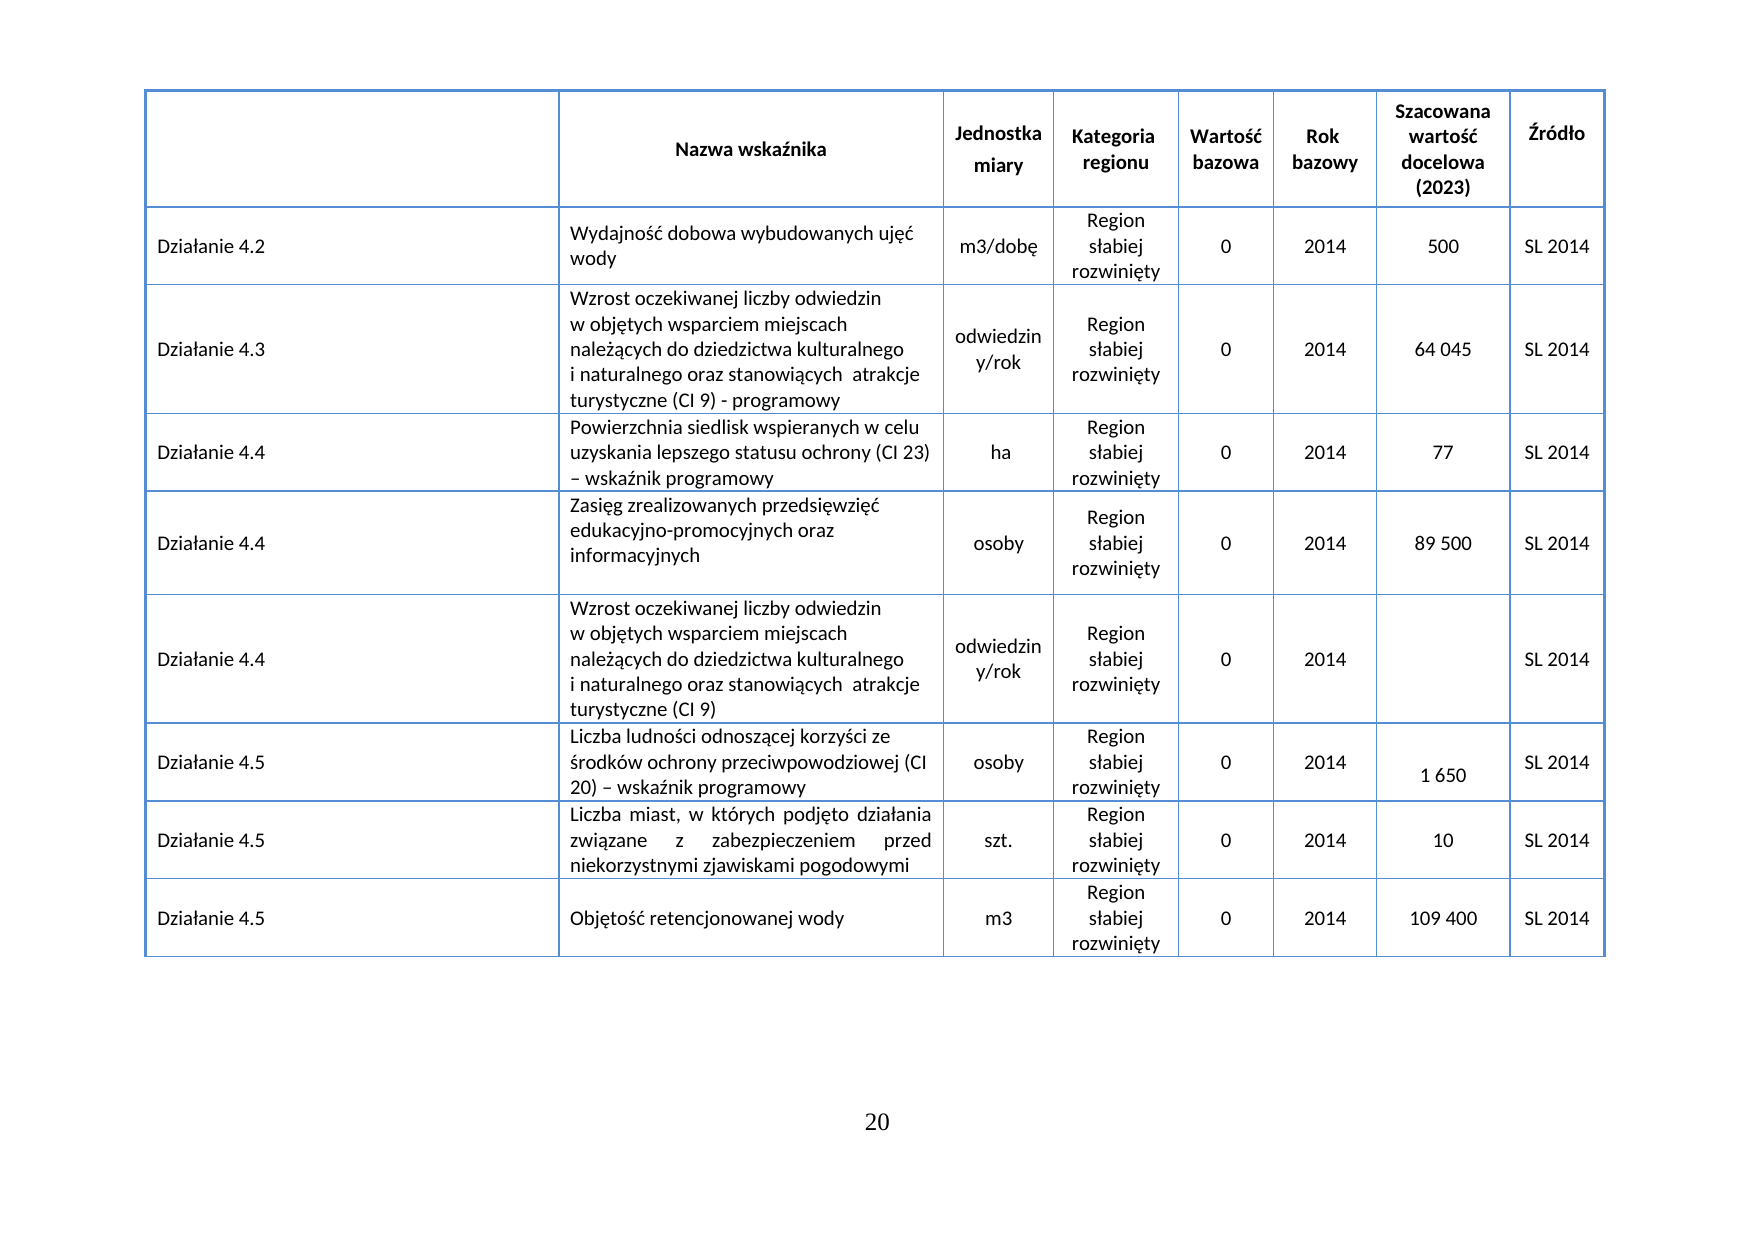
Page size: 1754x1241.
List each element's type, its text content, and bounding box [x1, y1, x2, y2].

table_cell 2014 [1274, 414, 1376, 490]
table_cell Wydajność dobowa wybudowanych ujęć wody [560, 208, 943, 284]
table_cell m3/dobę [944, 208, 1053, 284]
table_cell Działanie 4.3 [147, 285, 558, 412]
table_cell SL 2014 [1511, 208, 1603, 284]
table_cell 0 [1179, 879, 1273, 956]
table_cell SL 2014 [1511, 414, 1603, 490]
table_cell 64 045 [1377, 285, 1509, 412]
table_cell Region słabiej rozwinięty [1054, 879, 1178, 956]
table_cell SL 2014 [1511, 492, 1603, 593]
table_cell 2014 [1274, 208, 1376, 284]
table_cell 0 [1179, 414, 1273, 490]
table_cell ha [944, 414, 1053, 490]
table_cell 77 [1377, 414, 1509, 490]
table_cell Region słabiej rozwinięty [1054, 724, 1178, 800]
table_cell Region słabiej rozwinięty [1054, 492, 1178, 593]
table_cell Region słabiej rozwinięty [1054, 802, 1178, 878]
table_cell 2014 [1274, 802, 1376, 878]
table_cell 1 650 [1377, 724, 1509, 800]
table_header Szacowana wartość docelowa (2023) [1377, 92, 1509, 206]
table_cell Działanie 4.5 [147, 724, 558, 800]
table_header Nazwa wskaźnika [560, 92, 943, 206]
table_cell [1377, 595, 1509, 722]
table_cell odwiedziny/rok [944, 595, 1053, 722]
table_cell 0 [1179, 492, 1273, 593]
table_cell 89 500 [1377, 492, 1509, 593]
table_cell SL 2014 [1511, 802, 1603, 878]
table_cell 0 [1179, 802, 1273, 878]
table_cell Działanie 4.2 [147, 208, 558, 284]
table_cell 2014 [1274, 879, 1376, 956]
table_header Źródło [1511, 92, 1603, 206]
table_cell osoby [944, 492, 1053, 593]
table_cell 10 [1377, 802, 1509, 878]
table_cell osoby [944, 724, 1053, 800]
table_cell 500 [1377, 208, 1509, 284]
table_cell Region słabiej rozwinięty [1054, 285, 1178, 412]
table_cell Region słabiej rozwinięty [1054, 208, 1178, 284]
table_cell Działanie 4.5 [147, 879, 558, 956]
table_cell Działanie 4.4 [147, 595, 558, 722]
table_header [147, 92, 558, 206]
table_header Rok bazowy [1274, 92, 1376, 206]
table_header Kategoria regionu [1054, 92, 1178, 206]
table_cell Objętość retencjonowanej wody [560, 879, 943, 956]
table_cell SL 2014 [1511, 879, 1603, 956]
table_cell SL 2014 [1511, 595, 1603, 722]
table_header Wartość bazowa [1179, 92, 1273, 206]
table_cell Działanie 4.4 [147, 414, 558, 490]
table_cell 0 [1179, 595, 1273, 722]
table_cell Wzrost oczekiwanej liczby odwiedzin w objętych wsparciem miejscach należących do dziedzictwa kulturalnego i naturalnego oraz stanowiących atrakcje turystyczne (CI 9) - programowy [560, 285, 943, 412]
table_cell 2014 [1274, 285, 1376, 412]
table_cell Liczba miast, w których podjęto działania związane z zabezpieczeniem przed niekorzystnymi zjawiskami pogodowymi [560, 802, 943, 878]
table_cell 0 [1179, 208, 1273, 284]
table_cell Powierzchnia siedlisk wspieranych w celu uzyskania lepszego statusu ochrony (CI 23) – wskaźnik programowy [560, 414, 943, 490]
table_cell Działanie 4.4 [147, 492, 558, 593]
table_cell SL 2014 [1511, 285, 1603, 412]
table_cell Działanie 4.5 [147, 802, 558, 878]
table_cell Liczba ludności odnoszącej korzyści ze środków ochrony przeciwpowodziowej (CI 20) – wskaźnik programowy [560, 724, 943, 800]
table_cell 109 400 [1377, 879, 1509, 956]
table_header Jednostka miary [944, 92, 1053, 206]
table_cell 2014 [1274, 595, 1376, 722]
table_cell 2014 [1274, 724, 1376, 800]
table_cell m3 [944, 879, 1053, 956]
table_cell Region słabiej rozwinięty [1054, 595, 1178, 722]
table_cell 0 [1179, 724, 1273, 800]
table_cell szt. [944, 802, 1053, 878]
table_cell odwiedziny/rok [944, 285, 1053, 412]
table_cell Region słabiej rozwinięty [1054, 414, 1178, 490]
table_cell Wzrost oczekiwanej liczby odwiedzin w objętych wsparciem miejscach należących do dziedzictwa kulturalnego i naturalnego oraz stanowiących atrakcje turystyczne (CI 9) [560, 595, 943, 722]
table_cell 2014 [1274, 492, 1376, 593]
table_cell 0 [1179, 285, 1273, 412]
table_cell SL 2014 [1511, 724, 1603, 800]
table_cell Zasięg zrealizowanych przedsięwzięć edukacyjno-promocyjnych oraz informacyjnych [560, 492, 943, 593]
